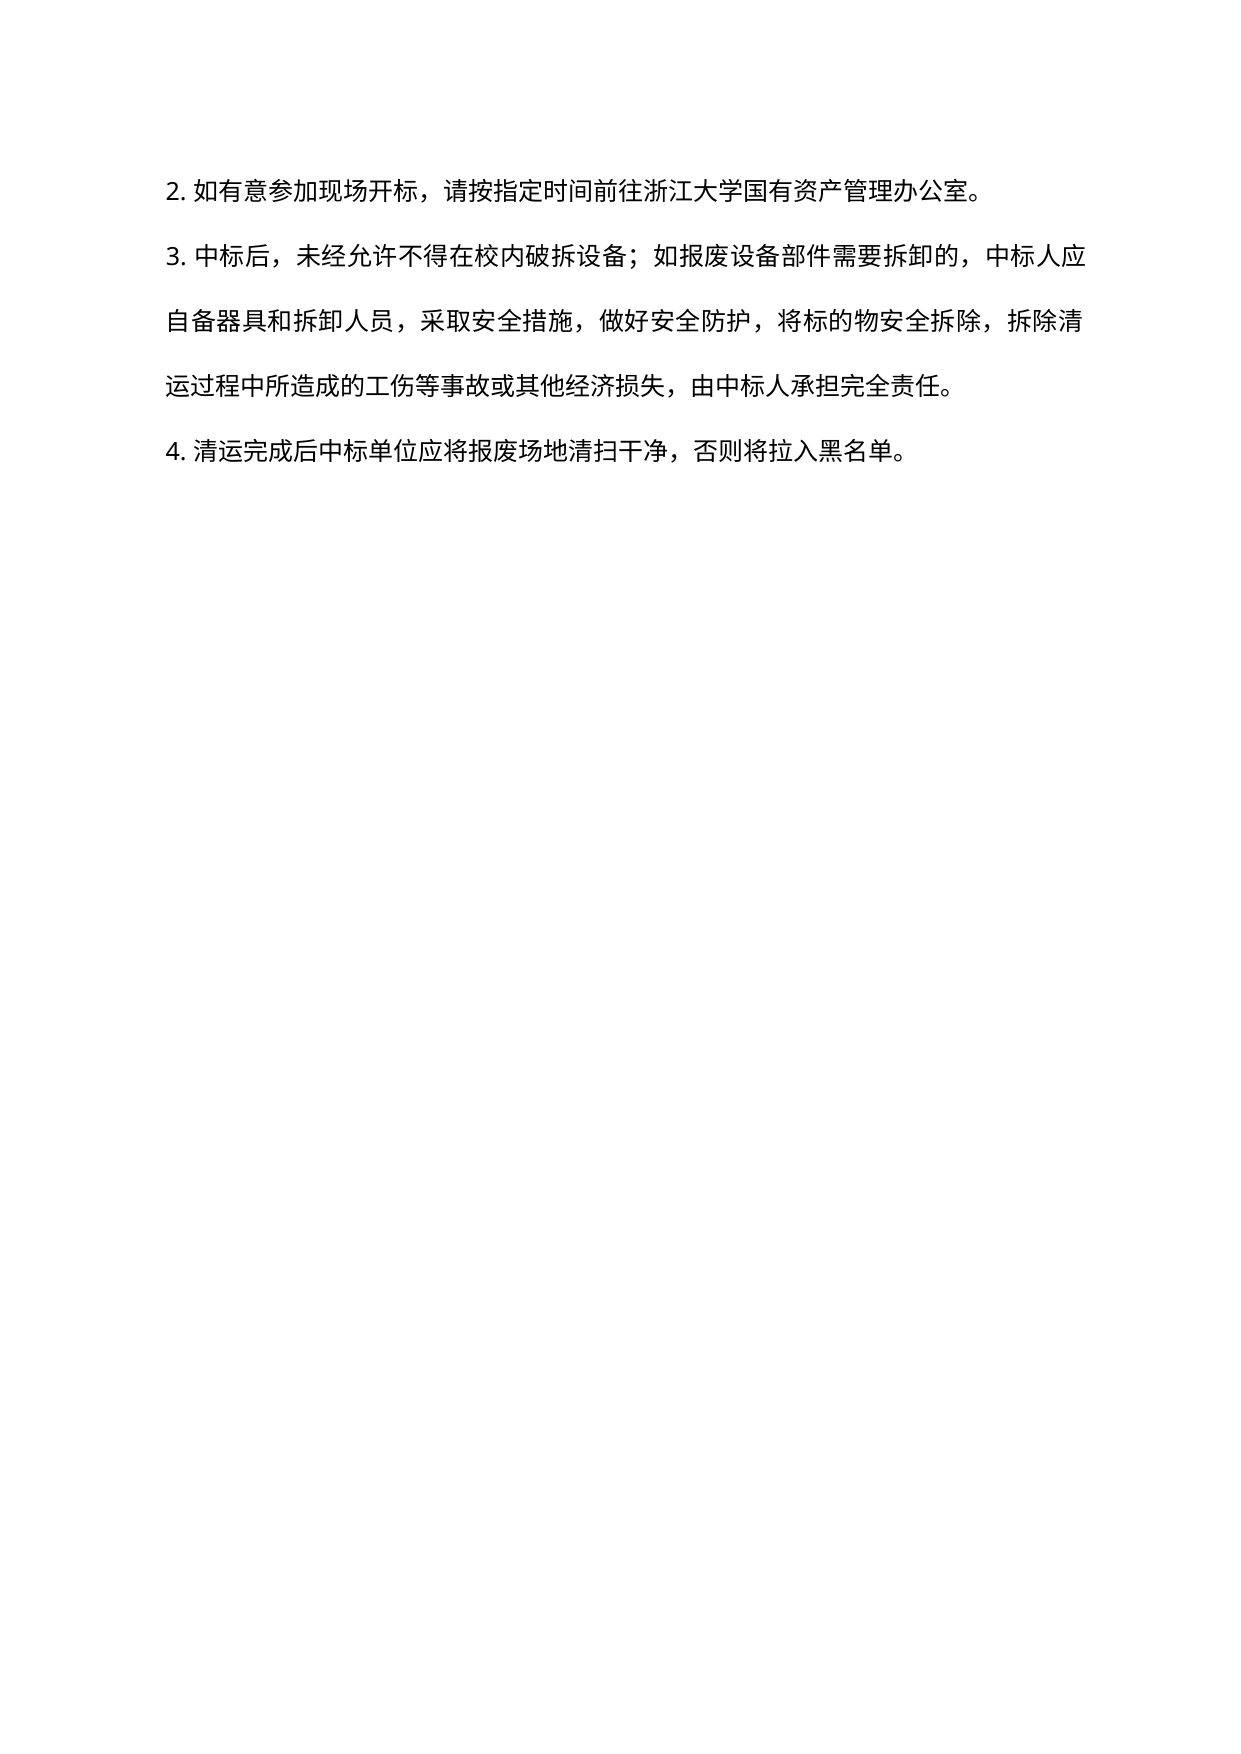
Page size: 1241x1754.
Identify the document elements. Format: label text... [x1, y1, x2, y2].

text 2. 如有意参加现场开标，请按指定时间前往浙江大学国有资产管理办公室。 [165, 157, 1087, 222]
text 4. 清运完成后中标单位应将报废场地清扫干净，否则将拉入黑名单。 [165, 417, 1087, 482]
text 3. 中标后，未经允许不得在校内破拆设备；如报废设备部件需要拆卸的，中标人应自备器具和拆卸人员，采取安全措施，做好安全防护，将标的物安全拆除，拆除清运过程中所造成的工伤等事故或其他经济损失，由中标人承担完全责任。 [166, 222, 1087, 417]
